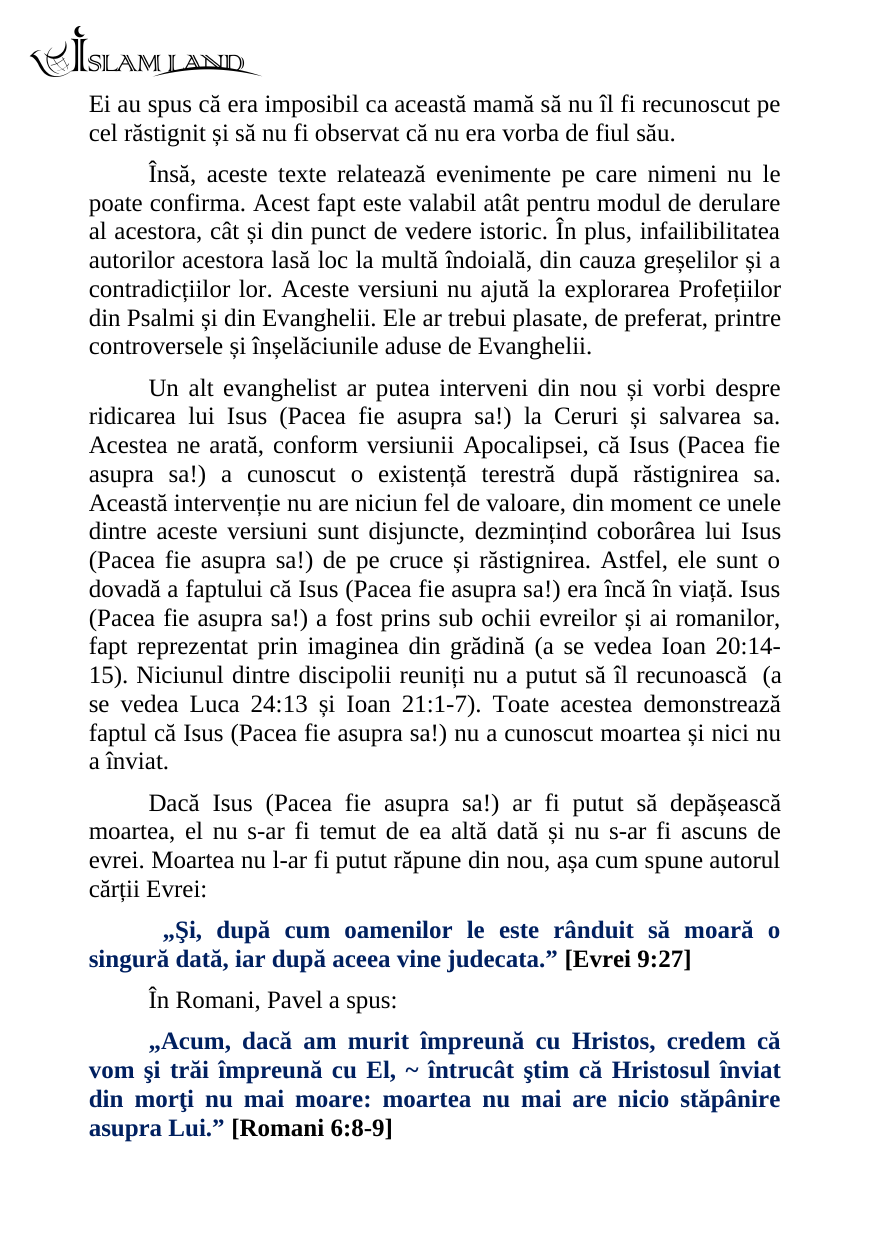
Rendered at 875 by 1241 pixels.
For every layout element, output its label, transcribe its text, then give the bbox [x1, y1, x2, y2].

picture [29, 26, 263, 77]
text Dacă Isus (Pacea fie asupra sa!) ar fi putut să depășească moartea, el nu s-ar fi temut de ea altă dată și nu s-ar fi ascuns de evrei. Moartea nu l-ar fi putut răpune din nou, așa cum spune autorul cărții Evrei: [88, 788, 782, 903]
text În Romani, Pavel a spus: [88, 985, 782, 1014]
text „Şi, după cum oamenilor le este rânduit să moară o singură dată, iar după aceea vine judecata.” [Evrei 9:27] [88, 915, 782, 973]
text Însă, aceste texte relatează evenimente pe care nimeni nu le poate confirma. Acest fapt este valabil atât pentru modul de derulare al acestora, cât și din punct de vedere istoric. În plus, infailibilitatea autorilor acestora lasă loc la multă îndoială, din cauza greșelilor și a contradicțiilor lor. Aceste versiuni nu ajută la explorarea Profețiilor din Psalmi și din Evanghelii. Ele ar trebui plasate, de preferat, printre controversele și înșelăciunile aduse de Evanghelii. [88, 159, 782, 360]
text „Acum, dacă am murit împreună cu Hristos, credem că vom şi trăi împreună cu El, ~ întrucât ştim că Hristosul înviat din morţi nu mai moare: moartea nu mai are nicio stăpânire asupra Lui.” [Romani 6:8-9] [88, 1026, 782, 1141]
text Un alt evanghelist ar putea interveni din nou și vorbi despre ridicarea lui Isus (Pacea fie asupra sa!) la Ceruri și salvarea sa. Acestea ne arată, conform versiunii Apocalipsei, că Isus (Pacea fie asupra sa!) a cunoscut o existență terestră după răstignirea sa. Această intervenție nu are niciun fel de valoare, din moment ce unele dintre aceste versiuni sunt disjuncte, dezmințind coborârea lui Isus (Pacea fie asupra sa!) de pe cruce și răstignirea. Astfel, ele sunt o dovadă a faptului că Isus (Pacea fie asupra sa!) era încă în viață. Isus (Pacea fie asupra sa!) a fost prins sub ochii evreilor și ai romanilor, fapt reprezentat prin imaginea din grădină (a se vedea Ioan 20:14-15). Niciunul dintre discipolii reuniți nu a putut să îl recunoască (a se vedea Luca 24:13 și Ioan 21:1-7). Toate acestea demonstrează faptul că Isus (Pacea fie asupra sa!) nu a cunoscut moartea și nici nu a înviat. [88, 373, 782, 775]
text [88, 89, 782, 146]
